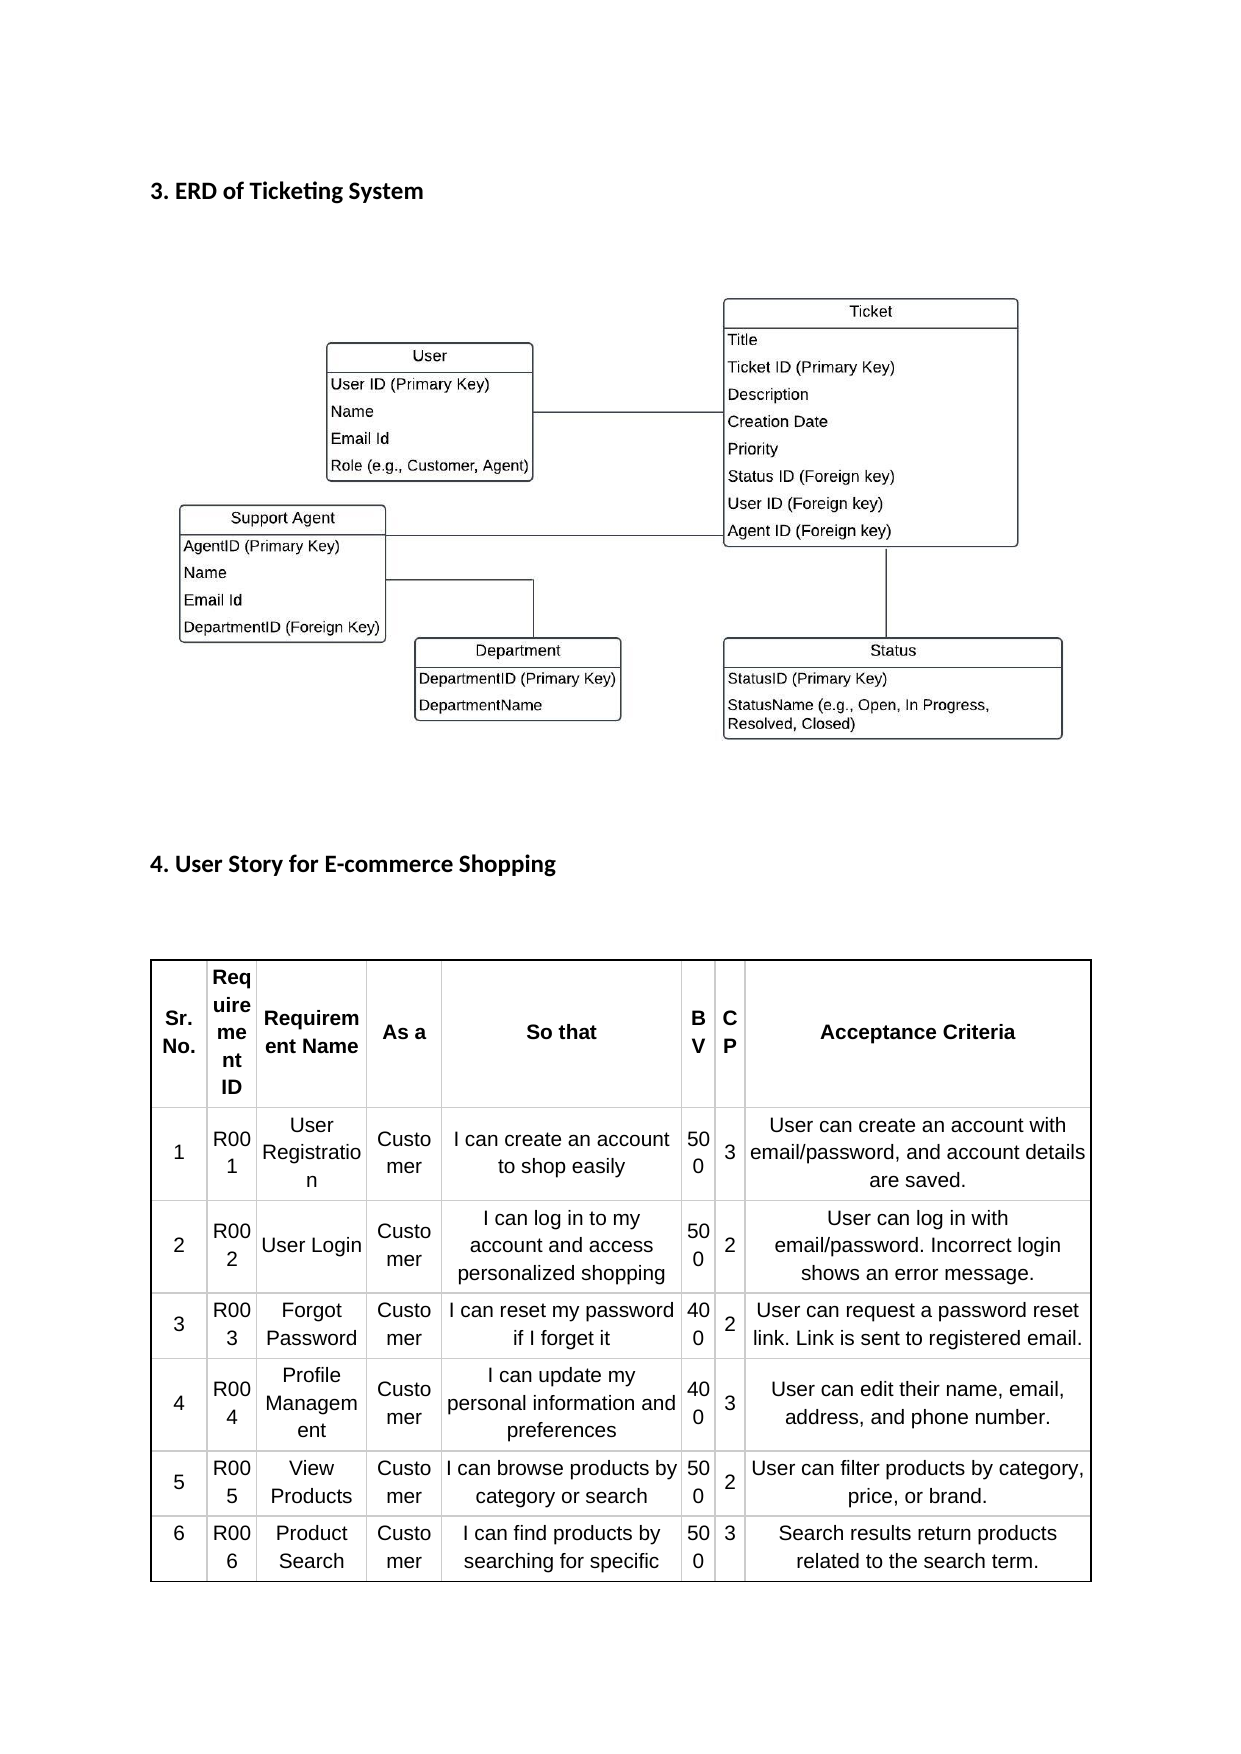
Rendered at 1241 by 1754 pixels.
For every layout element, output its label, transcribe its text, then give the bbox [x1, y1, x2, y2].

table_cell R006 [208, 1517, 256, 1581]
table_cell Customer [367, 1201, 441, 1292]
table_cell 2 [716, 1294, 744, 1357]
table_cell Forgot Password [257, 1294, 366, 1357]
table_cell Profile Management [257, 1359, 366, 1450]
table_cell 2 [716, 1201, 744, 1292]
table_cell 6 [152, 1517, 206, 1581]
table_cell I can log in to my account and access personalized shopping [442, 1201, 681, 1292]
table_cell User can edit their name, email, address, and phone number. [746, 1359, 1090, 1450]
table_header Requirement ID [208, 961, 256, 1107]
table_cell 2 [716, 1452, 744, 1515]
table_cell Customer [367, 1517, 441, 1581]
table_cell 3 [716, 1108, 744, 1199]
table_cell User Registration [257, 1108, 366, 1199]
table_cell R004 [208, 1359, 256, 1450]
table_cell I can update my personal information and preferences [442, 1359, 681, 1450]
table_header So that [442, 961, 681, 1107]
table_cell Customer [367, 1359, 441, 1450]
table_cell Customer [367, 1294, 441, 1357]
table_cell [442, 1517, 681, 1581]
table_cell R005 [208, 1452, 256, 1515]
table_header Sr. No. [152, 961, 206, 1107]
table_cell User can create an account with email/password, and account details are saved. [746, 1108, 1090, 1199]
table_cell R003 [208, 1294, 256, 1357]
table_header CP [716, 961, 744, 1107]
table_cell 2 [152, 1201, 206, 1292]
table_cell I can reset my password if I forget it [442, 1294, 681, 1357]
table_cell Customer [367, 1108, 441, 1199]
table_cell User can filter products by category, price, or brand. [746, 1452, 1090, 1515]
table_cell 400 [682, 1294, 714, 1357]
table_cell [746, 1517, 1090, 1581]
table_cell I can create an account to shop easily [442, 1108, 681, 1199]
table_cell 400 [682, 1359, 714, 1450]
text 4. User Story for E-commerce Shopping [150, 848, 1090, 879]
table_header BV [682, 961, 714, 1107]
table_cell User can log in with email/password. Incorrect login shows an error message. [746, 1201, 1090, 1292]
table_cell User can request a password reset link. Link is sent to registered email. [746, 1294, 1090, 1357]
table_cell R001 [208, 1108, 256, 1199]
table_header As a [367, 961, 441, 1107]
table_cell Product Search [257, 1517, 366, 1581]
subtitle 3. ERD of Ticketing System [150, 175, 1090, 206]
picture [150, 269, 1091, 768]
table_cell I can browse products by category or search [442, 1452, 681, 1515]
table_cell 500 [682, 1108, 714, 1199]
table_cell 4 [152, 1359, 206, 1450]
table_cell 3 [152, 1294, 206, 1357]
table_cell Customer [367, 1452, 441, 1515]
table_cell 3 [716, 1517, 744, 1581]
table_cell View Products [257, 1452, 366, 1515]
table_cell 500 [682, 1452, 714, 1515]
table_cell 1 [152, 1108, 206, 1199]
table_header Acceptance Criteria [746, 961, 1090, 1107]
table_header Requirement Name [257, 961, 366, 1107]
table_cell 3 [716, 1359, 744, 1450]
table_cell 500 [682, 1517, 714, 1581]
table_cell User Login [257, 1201, 366, 1292]
table_cell R002 [208, 1201, 256, 1292]
table_cell 5 [152, 1452, 206, 1515]
table_cell 500 [682, 1201, 714, 1292]
